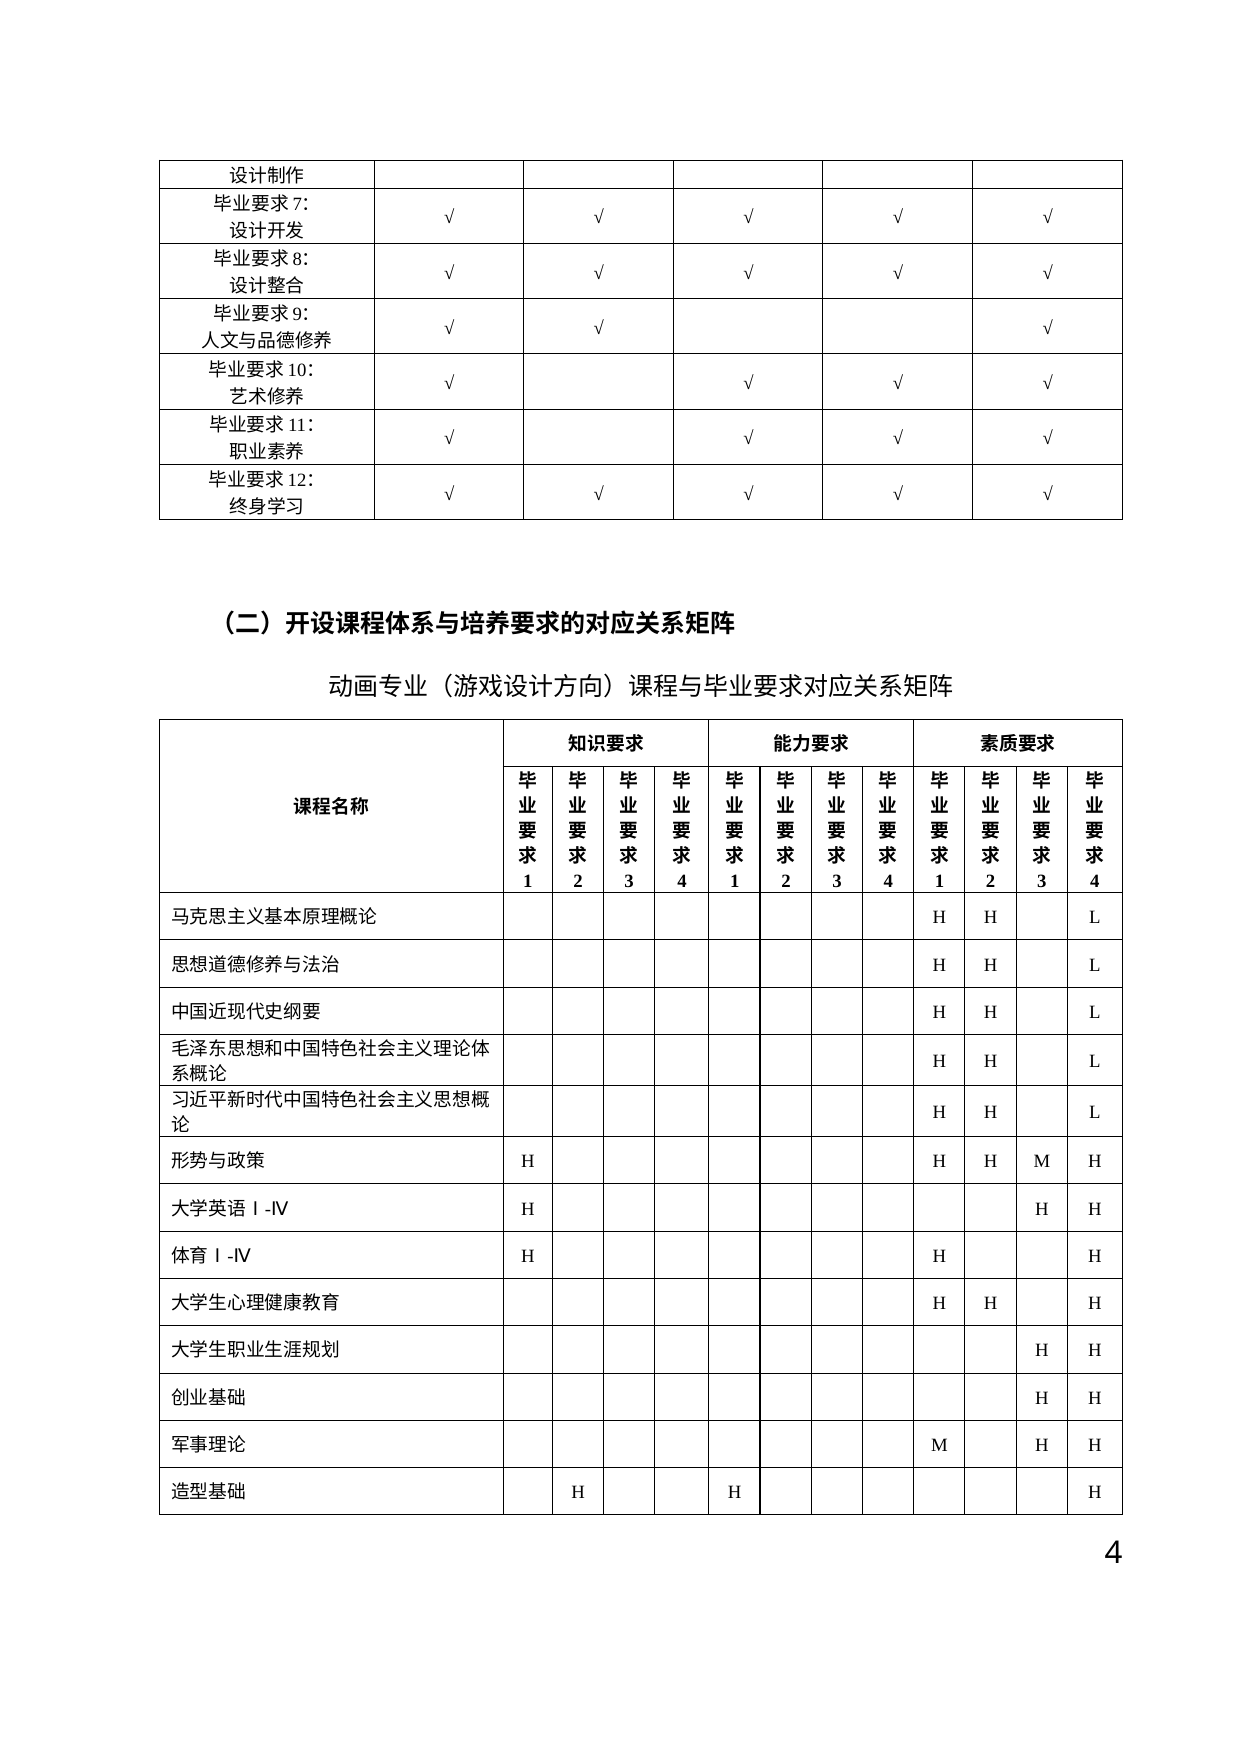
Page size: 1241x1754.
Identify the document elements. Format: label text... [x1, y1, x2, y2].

table_cell 毕业要求3 [812, 767, 862, 892]
table_cell [504, 1326, 552, 1372]
table_cell [761, 1137, 811, 1183]
table_cell [761, 1184, 811, 1231]
table_cell [914, 1468, 964, 1514]
table_header 课程名称 [160, 720, 503, 892]
table_cell [965, 1184, 1016, 1231]
table_cell [553, 1374, 603, 1420]
table_cell H [965, 1086, 1016, 1136]
table_cell [604, 1326, 654, 1372]
table_header 知识要求 [504, 720, 708, 766]
table_cell [761, 1421, 811, 1467]
table_cell [504, 988, 552, 1034]
table_cell H [914, 988, 964, 1034]
table_cell [914, 1184, 964, 1231]
table_cell [965, 1374, 1016, 1420]
table_cell [1017, 1086, 1067, 1136]
table_cell [655, 1374, 708, 1420]
table_cell √ [823, 244, 972, 298]
table_header 素质要求 [914, 720, 1122, 766]
table_cell √ [674, 189, 822, 243]
table_cell [604, 1035, 654, 1085]
table_cell [553, 1279, 603, 1325]
table_cell √ [823, 354, 972, 408]
table_cell √ [674, 410, 822, 464]
table_cell 毕业要求 1 [914, 767, 964, 892]
table_cell 毕业要求4 [863, 767, 913, 892]
table_cell L [1068, 1035, 1122, 1085]
table_cell H [1068, 1374, 1122, 1420]
table_cell M [914, 1421, 964, 1467]
table_cell √ [823, 189, 972, 243]
table_cell [812, 1184, 862, 1231]
table_cell [761, 893, 811, 939]
table_cell [812, 1279, 862, 1325]
table_cell [761, 1374, 811, 1420]
table_cell 毕业要求12： 终身学习 [160, 465, 374, 519]
table_cell √ [524, 299, 673, 353]
table_cell [863, 1326, 913, 1372]
table_cell H [965, 893, 1016, 939]
table_cell H [1017, 1184, 1067, 1231]
table_cell [709, 1086, 759, 1136]
table_cell [1017, 1035, 1067, 1085]
table_cell [655, 1035, 708, 1085]
table_cell [553, 893, 603, 939]
table_cell [604, 1374, 654, 1420]
table_cell √ [823, 465, 972, 519]
table_cell [655, 988, 708, 1034]
table_cell √ [524, 244, 673, 298]
table_cell 毕业要求 2 [761, 767, 811, 892]
table_cell [504, 1035, 552, 1085]
table_cell 毕业要求7： 设计开发 [160, 189, 374, 243]
table_cell [655, 1468, 708, 1514]
table_cell [709, 893, 759, 939]
table_cell 毕业要求3 [1017, 767, 1067, 892]
table_cell 毕业要求8： 设计整合 [160, 244, 374, 298]
table_cell [761, 1232, 811, 1278]
table_cell L [1068, 1086, 1122, 1136]
table_cell 毕业要求2 [965, 767, 1016, 892]
table_cell 毛泽东思想和中国特色社会主义理论体系概论 [160, 1035, 503, 1085]
table_cell √ [674, 161, 822, 188]
table_cell 毕业要求 2 [553, 767, 603, 892]
table_cell H [1017, 1374, 1067, 1420]
table_cell 毕业要求 4 [1068, 767, 1122, 892]
table_cell [524, 410, 673, 464]
table_cell [553, 1035, 603, 1085]
table_cell 马克思主义基本原理概论 [160, 893, 503, 939]
table_cell √ [823, 410, 972, 464]
table_cell [863, 1137, 913, 1183]
table_cell H [914, 1279, 964, 1325]
table_cell [812, 1232, 862, 1278]
table_cell 毕业要求9： 人文与品德修养 [160, 299, 374, 353]
table_cell H [1068, 1326, 1122, 1372]
table_cell [504, 1279, 552, 1325]
table_cell [504, 1086, 552, 1136]
table_cell [709, 1137, 759, 1183]
table_cell [812, 1421, 862, 1467]
table_cell 毕业要求6： 设计制作 [160, 161, 374, 188]
table_cell [553, 1421, 603, 1467]
table_cell [709, 1421, 759, 1467]
table_cell H [914, 1137, 964, 1183]
table_cell √ [973, 161, 1122, 188]
table_cell 毕业要求1 [504, 767, 552, 892]
table_cell 形势与政策 [160, 1137, 503, 1183]
table_cell H [504, 1232, 552, 1278]
table_cell [1017, 1279, 1067, 1325]
table_cell [812, 940, 862, 987]
table_cell [761, 940, 811, 987]
table_cell 造型基础 [160, 1468, 503, 1514]
table_cell [761, 1035, 811, 1085]
table_cell [553, 1184, 603, 1231]
table_cell H [965, 1035, 1016, 1085]
table_cell [812, 1086, 862, 1136]
table_cell [1017, 940, 1067, 987]
table_cell [604, 1468, 654, 1514]
table_cell [655, 1232, 708, 1278]
table_cell √ [674, 354, 822, 408]
table_cell [524, 161, 673, 188]
table_cell H [914, 1086, 964, 1136]
table_cell [709, 988, 759, 1034]
table_cell 大学生职业生涯规划 [160, 1326, 503, 1372]
table_cell [655, 1326, 708, 1372]
table_cell 中国近现代史纲要 [160, 988, 503, 1034]
table_cell 大学英语Ⅰ-Ⅳ [160, 1184, 503, 1231]
table_cell [863, 1232, 913, 1278]
table_header 能力要求 [709, 720, 913, 766]
table_cell [655, 1421, 708, 1467]
table_cell [812, 1326, 862, 1372]
table_cell H [914, 1035, 964, 1085]
table_cell [812, 893, 862, 939]
table_cell [812, 988, 862, 1034]
table_cell H [1068, 1468, 1122, 1514]
table_cell [655, 1137, 708, 1183]
table_cell 毕业要求 3 [604, 767, 654, 892]
table_cell √ [375, 244, 523, 298]
table_cell √ [973, 189, 1122, 243]
table_cell H [914, 940, 964, 987]
table_cell [863, 1421, 913, 1467]
table_cell H [553, 1468, 603, 1514]
table_cell [1017, 893, 1067, 939]
table_cell [655, 1184, 708, 1231]
table_cell L [1068, 988, 1122, 1034]
table_cell [655, 1279, 708, 1325]
table_cell [553, 988, 603, 1034]
table_cell √ [375, 299, 523, 353]
table_cell [604, 1279, 654, 1325]
table_cell H [1068, 1137, 1122, 1183]
table_cell [965, 1468, 1016, 1514]
table_cell √ [375, 189, 523, 243]
table_cell [914, 1326, 964, 1372]
table_cell [604, 1137, 654, 1183]
table_cell M [1017, 1137, 1067, 1183]
table_cell √ [674, 244, 822, 298]
table_cell L [1068, 940, 1122, 987]
table_cell [863, 1374, 913, 1420]
table_cell [1017, 1232, 1067, 1278]
table_cell [553, 1326, 603, 1372]
table_cell √ [973, 244, 1122, 298]
table_cell √ [375, 465, 523, 519]
table_cell [863, 893, 913, 939]
table_cell [655, 1086, 708, 1136]
table_cell √ [973, 465, 1122, 519]
table_cell [709, 1279, 759, 1325]
table_cell [863, 1086, 913, 1136]
table_cell [863, 940, 913, 987]
text 动画专业（游戏设计方向）课程与毕业要求对应关系矩阵 [159, 645, 1122, 707]
table_cell [863, 988, 913, 1034]
table_cell [709, 1374, 759, 1420]
table_cell H [504, 1184, 552, 1231]
table_cell [965, 1326, 1016, 1372]
table_cell [604, 940, 654, 987]
table_cell H [965, 988, 1016, 1034]
table_cell 毕业要求 4 [655, 767, 708, 892]
table_cell [604, 1232, 654, 1278]
table_cell √ [973, 354, 1122, 408]
table_cell [504, 1468, 552, 1514]
table_cell √ [823, 161, 972, 188]
table_cell √ [375, 161, 523, 188]
table_cell 思想道德修养与法治 [160, 940, 503, 987]
table_cell [604, 1421, 654, 1467]
table_cell √ [375, 410, 523, 464]
table_cell [812, 1035, 862, 1085]
table_cell H [1017, 1421, 1067, 1467]
table_cell [812, 1137, 862, 1183]
table_cell 毕业要求11： 职业素养 [160, 410, 374, 464]
table_cell [863, 1279, 913, 1325]
table_cell [863, 1468, 913, 1514]
table_cell [504, 1421, 552, 1467]
text （二）开设课程体系与培养要求的对应关系矩阵 [159, 582, 1122, 645]
table_cell [812, 1468, 862, 1514]
table_cell [761, 1279, 811, 1325]
table_cell [504, 893, 552, 939]
table_cell [709, 940, 759, 987]
table_cell 体育Ⅰ-Ⅳ [160, 1232, 503, 1278]
table_cell H [1068, 1184, 1122, 1231]
table_cell [604, 1184, 654, 1231]
table_cell H [504, 1137, 552, 1183]
table_cell 习近平新时代中国特色社会主义思想概论 [160, 1086, 503, 1136]
table_cell [863, 1184, 913, 1231]
table_cell [553, 940, 603, 987]
table_cell [965, 1421, 1016, 1467]
table_cell √ [674, 465, 822, 519]
table_cell L [1068, 893, 1122, 939]
table_cell [504, 940, 552, 987]
table_cell [504, 1374, 552, 1420]
table_cell [1017, 988, 1067, 1034]
table_cell [604, 1086, 654, 1136]
table_cell H [965, 1279, 1016, 1325]
table_cell 大学生心理健康教育 [160, 1279, 503, 1325]
table_cell √ [973, 299, 1122, 353]
table_cell [553, 1232, 603, 1278]
table_cell [761, 1326, 811, 1372]
table_cell √ [973, 410, 1122, 464]
table_cell [709, 1326, 759, 1372]
table_cell [524, 354, 673, 408]
table_cell H [965, 940, 1016, 987]
table_cell [553, 1137, 603, 1183]
table_cell 创业基础 [160, 1374, 503, 1420]
table_cell H [914, 1232, 964, 1278]
table_cell [1017, 1468, 1067, 1514]
table_cell √ [375, 354, 523, 408]
table_cell [863, 1035, 913, 1085]
table_cell [709, 1035, 759, 1085]
table_cell H [709, 1468, 759, 1514]
table_cell [761, 988, 811, 1034]
table_cell [709, 1184, 759, 1231]
table_cell H [914, 893, 964, 939]
table_cell [914, 1374, 964, 1420]
table_cell [553, 1086, 603, 1136]
table_cell H [1068, 1421, 1122, 1467]
table_cell [965, 1232, 1016, 1278]
table_cell 毕业要求 1 [709, 767, 759, 892]
table_cell [674, 299, 822, 353]
table_cell [655, 940, 708, 987]
table_cell [761, 1468, 811, 1514]
table_cell √ [524, 465, 673, 519]
table_cell [823, 299, 972, 353]
table_cell H [1068, 1279, 1122, 1325]
table_cell [761, 1086, 811, 1136]
table_cell [604, 988, 654, 1034]
table_cell H [1068, 1232, 1122, 1278]
table_cell [655, 893, 708, 939]
table_cell 毕业要求10： 艺术修养 [160, 354, 374, 408]
table_cell 军事理论 [160, 1421, 503, 1467]
table_cell [604, 893, 654, 939]
table_cell [709, 1232, 759, 1278]
table_cell √ [524, 189, 673, 243]
table_cell H [965, 1137, 1016, 1183]
table_cell H [1017, 1326, 1067, 1372]
table_cell [812, 1374, 862, 1420]
